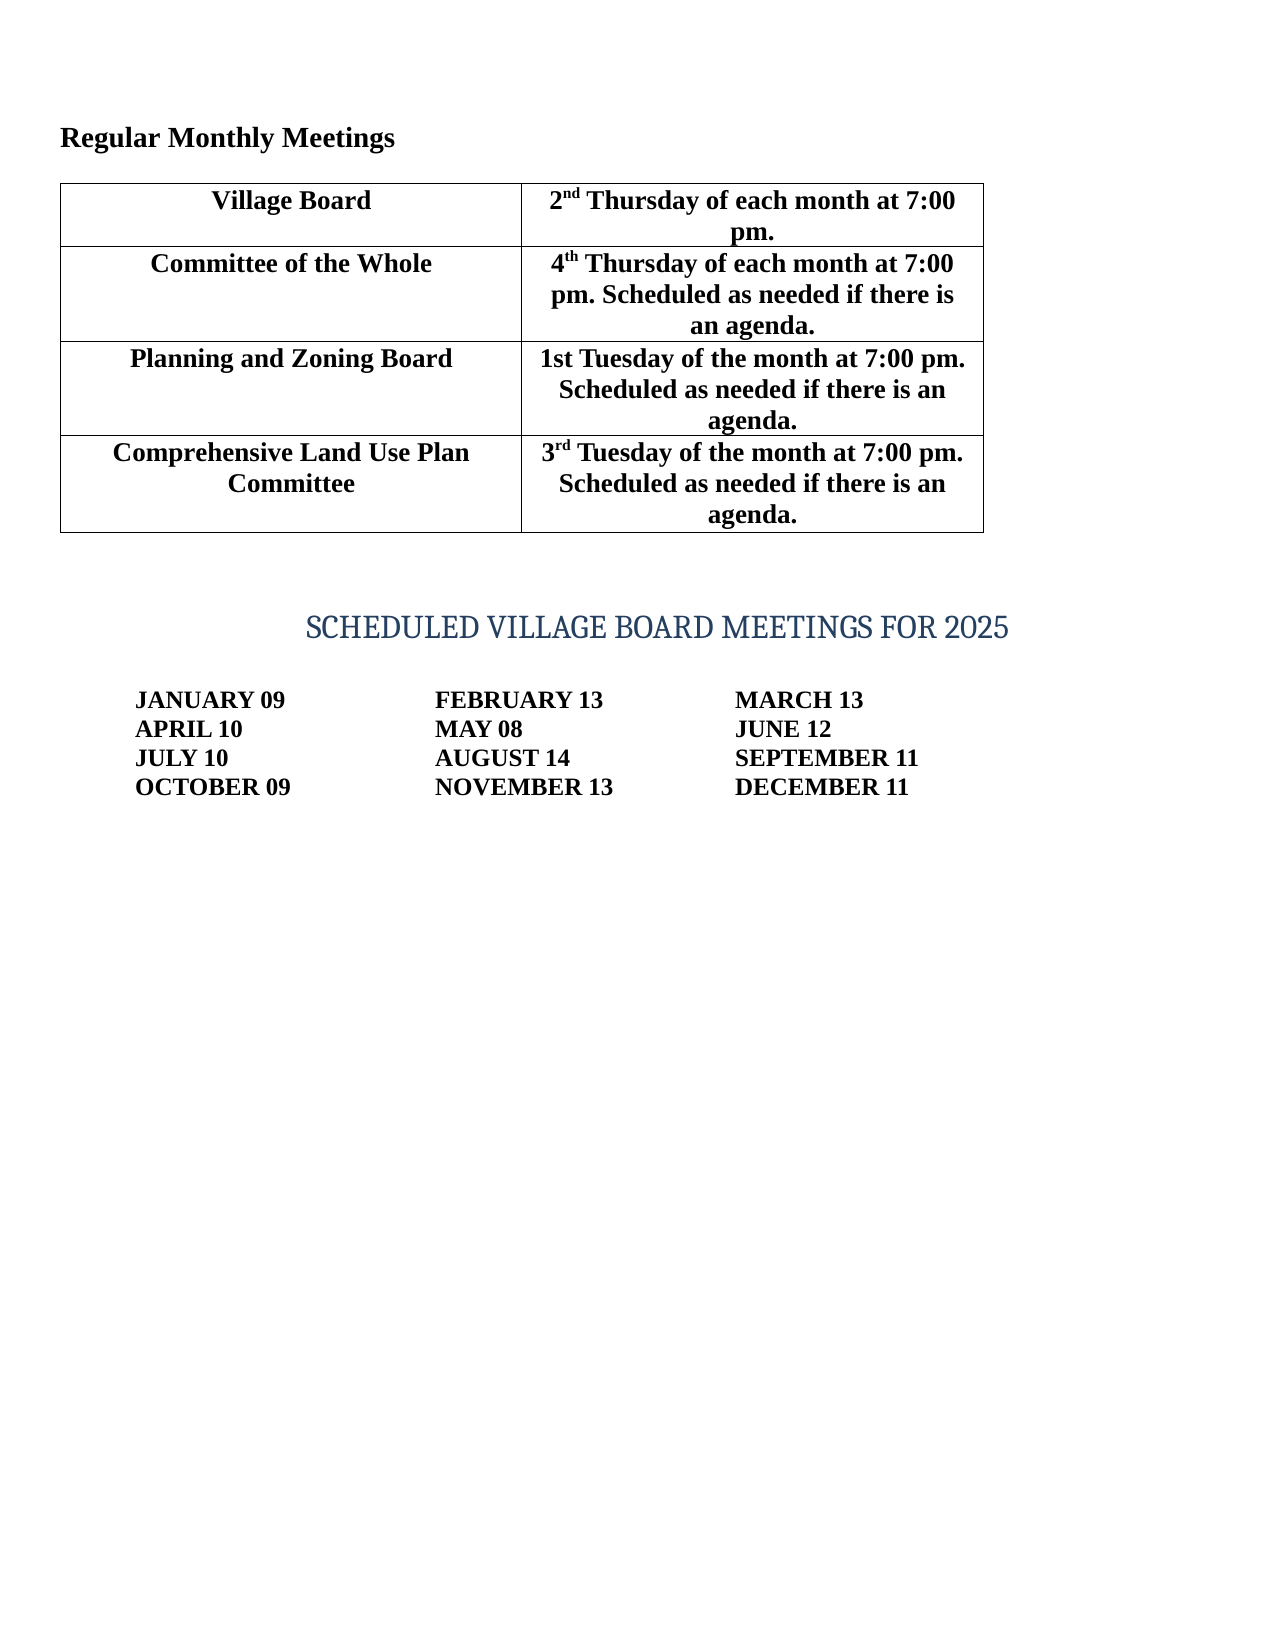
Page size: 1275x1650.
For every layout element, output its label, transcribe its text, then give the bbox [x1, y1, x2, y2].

table_cell 1st Tuesday of the month at 7:00 pm. Scheduled as needed if there is an agenda. [522, 342, 983, 435]
table_cell Committee of the Whole [61, 247, 521, 341]
subtitle Regular Monthly Meetings [60, 121, 1256, 154]
text OCTOBER 09 NOVEMBER 13 DECEMBER 11 [60, 772, 1256, 800]
text APRIL 10 MAY 08 JUNE 12 [60, 714, 1256, 743]
table_cell Comprehensive Land Use Plan Committee [61, 436, 521, 532]
table_header 2nd Thursday of each month at . [522, 184, 983, 246]
table_cell Planning and Zoning Board [61, 342, 521, 435]
table_cell 3rd Tuesday of the month at 7:00 pm. Scheduled as needed if there is an agenda. [522, 436, 983, 532]
subtitle SCHEDULED VILLAGE BOARD MEETINGS FOR 2025 [60, 609, 1256, 647]
table_cell 4th Thursday of each month at 7:00 pm. Scheduled as needed if there is an agenda. [522, 247, 983, 341]
text JANUARY 09 FEBRUARY 13 MARCH 13 [60, 685, 1256, 714]
text JULY 10 AUGUST 14 SEPTEMBER 11 [60, 743, 1256, 772]
table_header Village Board [61, 184, 521, 246]
